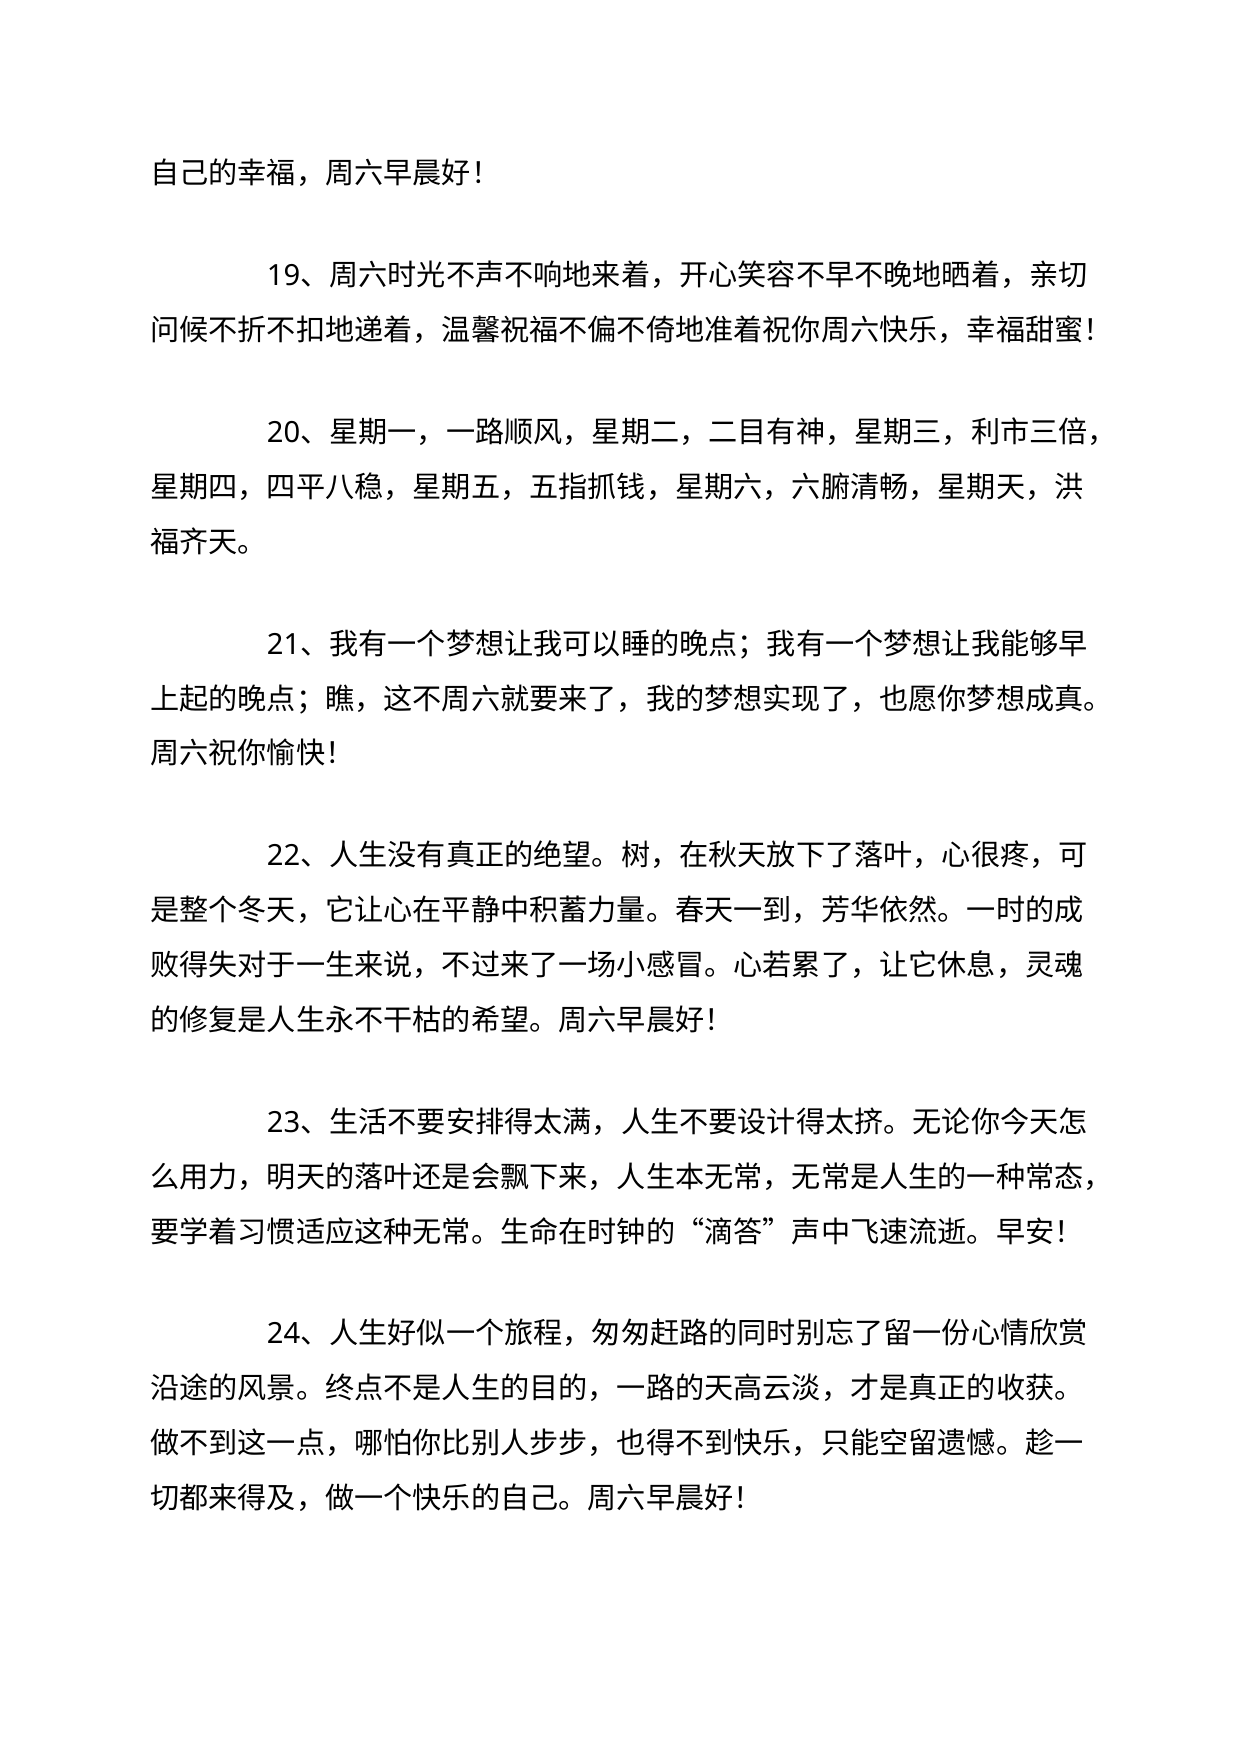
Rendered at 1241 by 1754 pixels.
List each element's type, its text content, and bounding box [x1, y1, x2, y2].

text 20、星期一，一路顺风，星期二，二目有神，星期三，利市三倍，星期四，四平八稳，星期五，五指抓钱，星期六，六腑清畅，星期天，洪福齐天。 [150, 408, 1090, 561]
text 24、人生好似一个旅程，匆匆赶路的同时别忘了留一份心情欣赏沿途的风景。终点不是人生的目的，一路的天高云淡，才是真正的收获。做不到这一点，哪怕你比别人步步，也得不到快乐，只能空留遗憾。趁一切都来得及，做一个快乐的自己。周六早晨好！ [150, 1310, 1090, 1517]
text 22、人生没有真正的绝望。树，在秋天放下了落叶，心很疼，可是整个冬天，它让心在平静中积蓄力量。春天一到，芳华依然。一时的成败得失对于一生来说，不过来了一场小感冒。心若累了，让它休息，灵魂的修复是人生永不干枯的希望。周六早晨好！ [150, 832, 1090, 1039]
text 21、我有一个梦想让我可以睡的晚点；我有一个梦想让我能够早上起的晚点；瞧，这不周六就要来了，我的梦想实现了，也愿你梦想成真。周六祝你愉快！ [150, 620, 1090, 772]
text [150, 150, 1090, 192]
text 19、周六时光不声不响地来着，开心笑容不早不晚地晒着，亲切问候不折不扣地递着，温馨祝福不偏不倚地准着祝你周六快乐，幸福甜蜜！ [150, 252, 1090, 349]
text 23、生活不要安排得太满，人生不要设计得太挤。无论你今天怎么用力，明天的落叶还是会飘下来，人生本无常，无常是人生的一种常态，要学着习惯适应这种无常。生命在时钟的“滴答”声中飞速流逝。早安！ [150, 1098, 1090, 1251]
